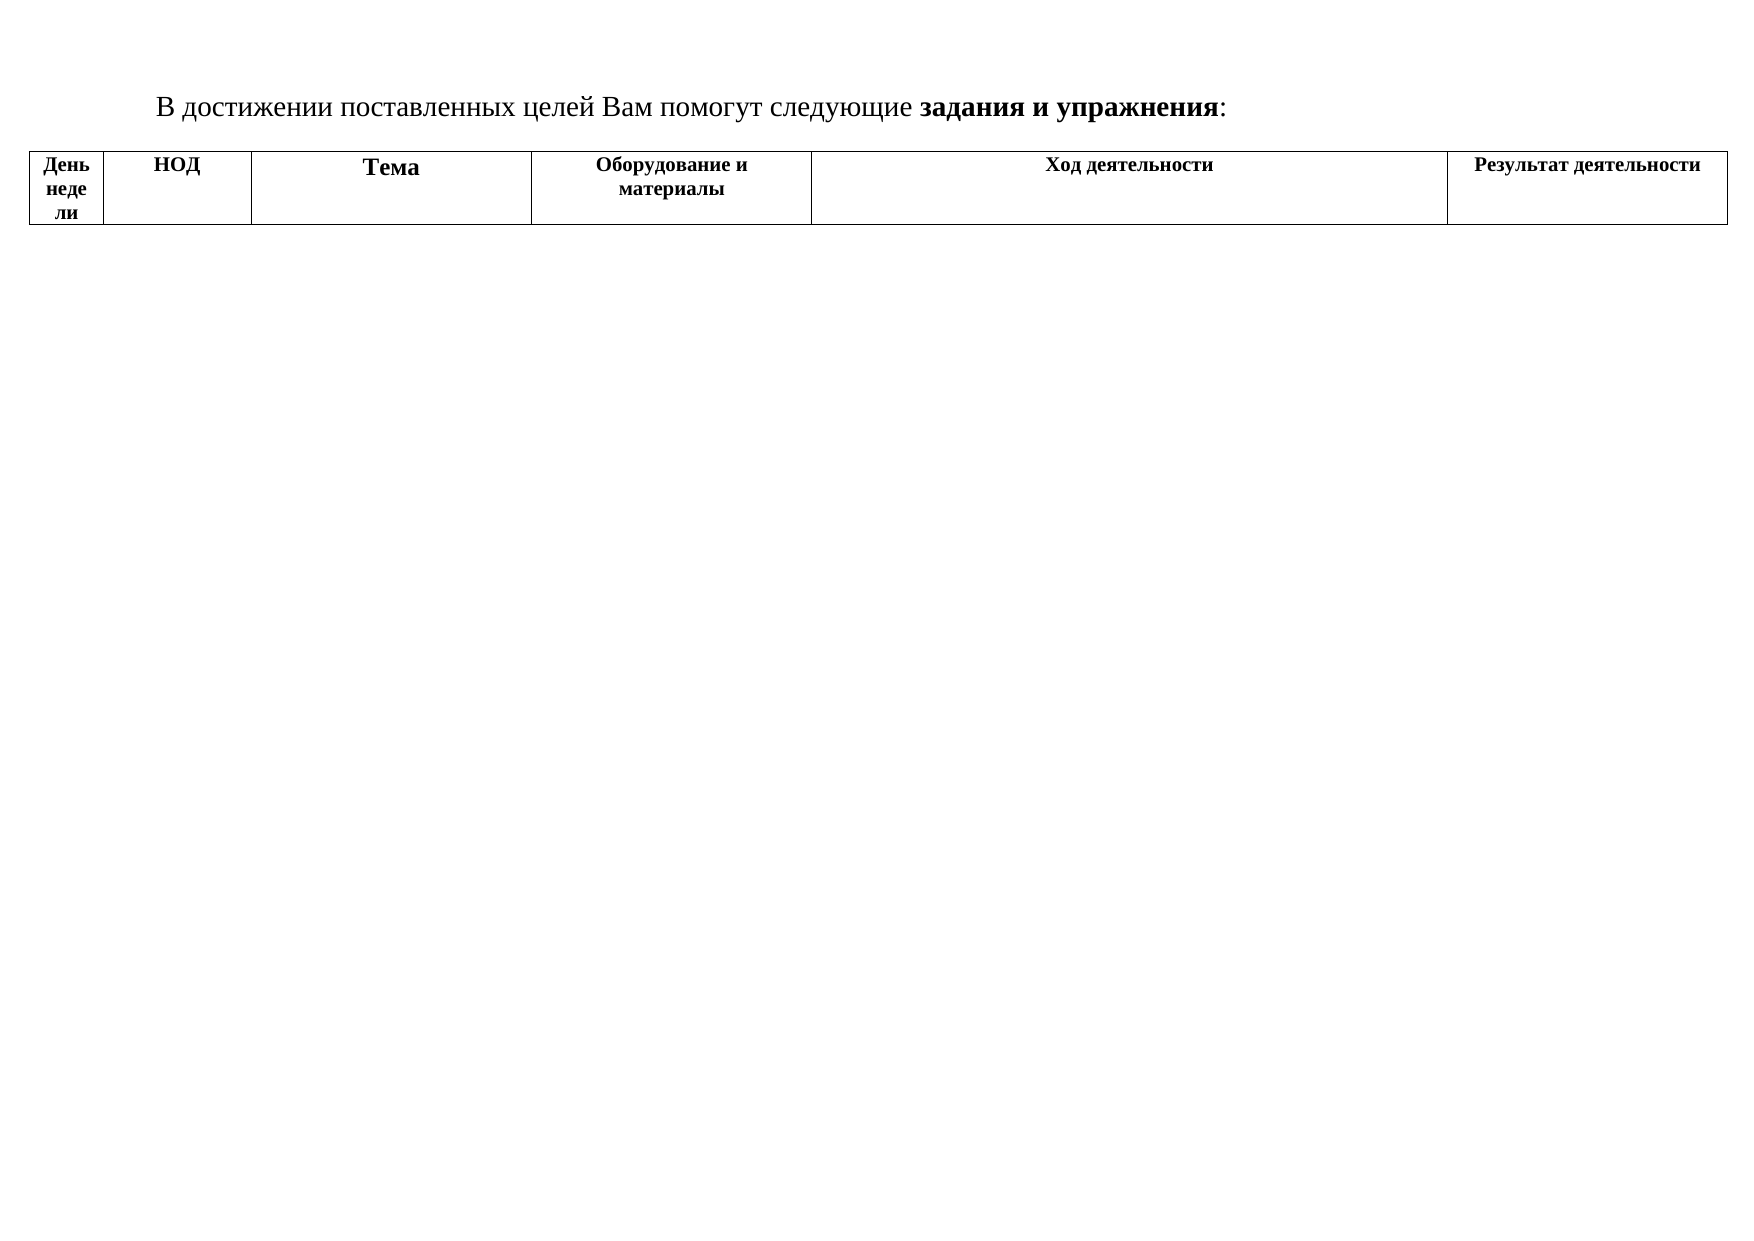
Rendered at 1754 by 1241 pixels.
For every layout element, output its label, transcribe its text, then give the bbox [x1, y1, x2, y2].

table_header Оборудование и материалы [532, 152, 811, 224]
table_header Ход деятельности [812, 152, 1447, 224]
table_header День недели [30, 152, 103, 224]
table_header НОД [104, 152, 251, 224]
table_header Результат деятельности [1448, 152, 1727, 224]
table_header Тема [252, 152, 531, 224]
text В достижении поставленных целей Вам помогут следующие задания и упражнения: [118, 89, 1636, 122]
